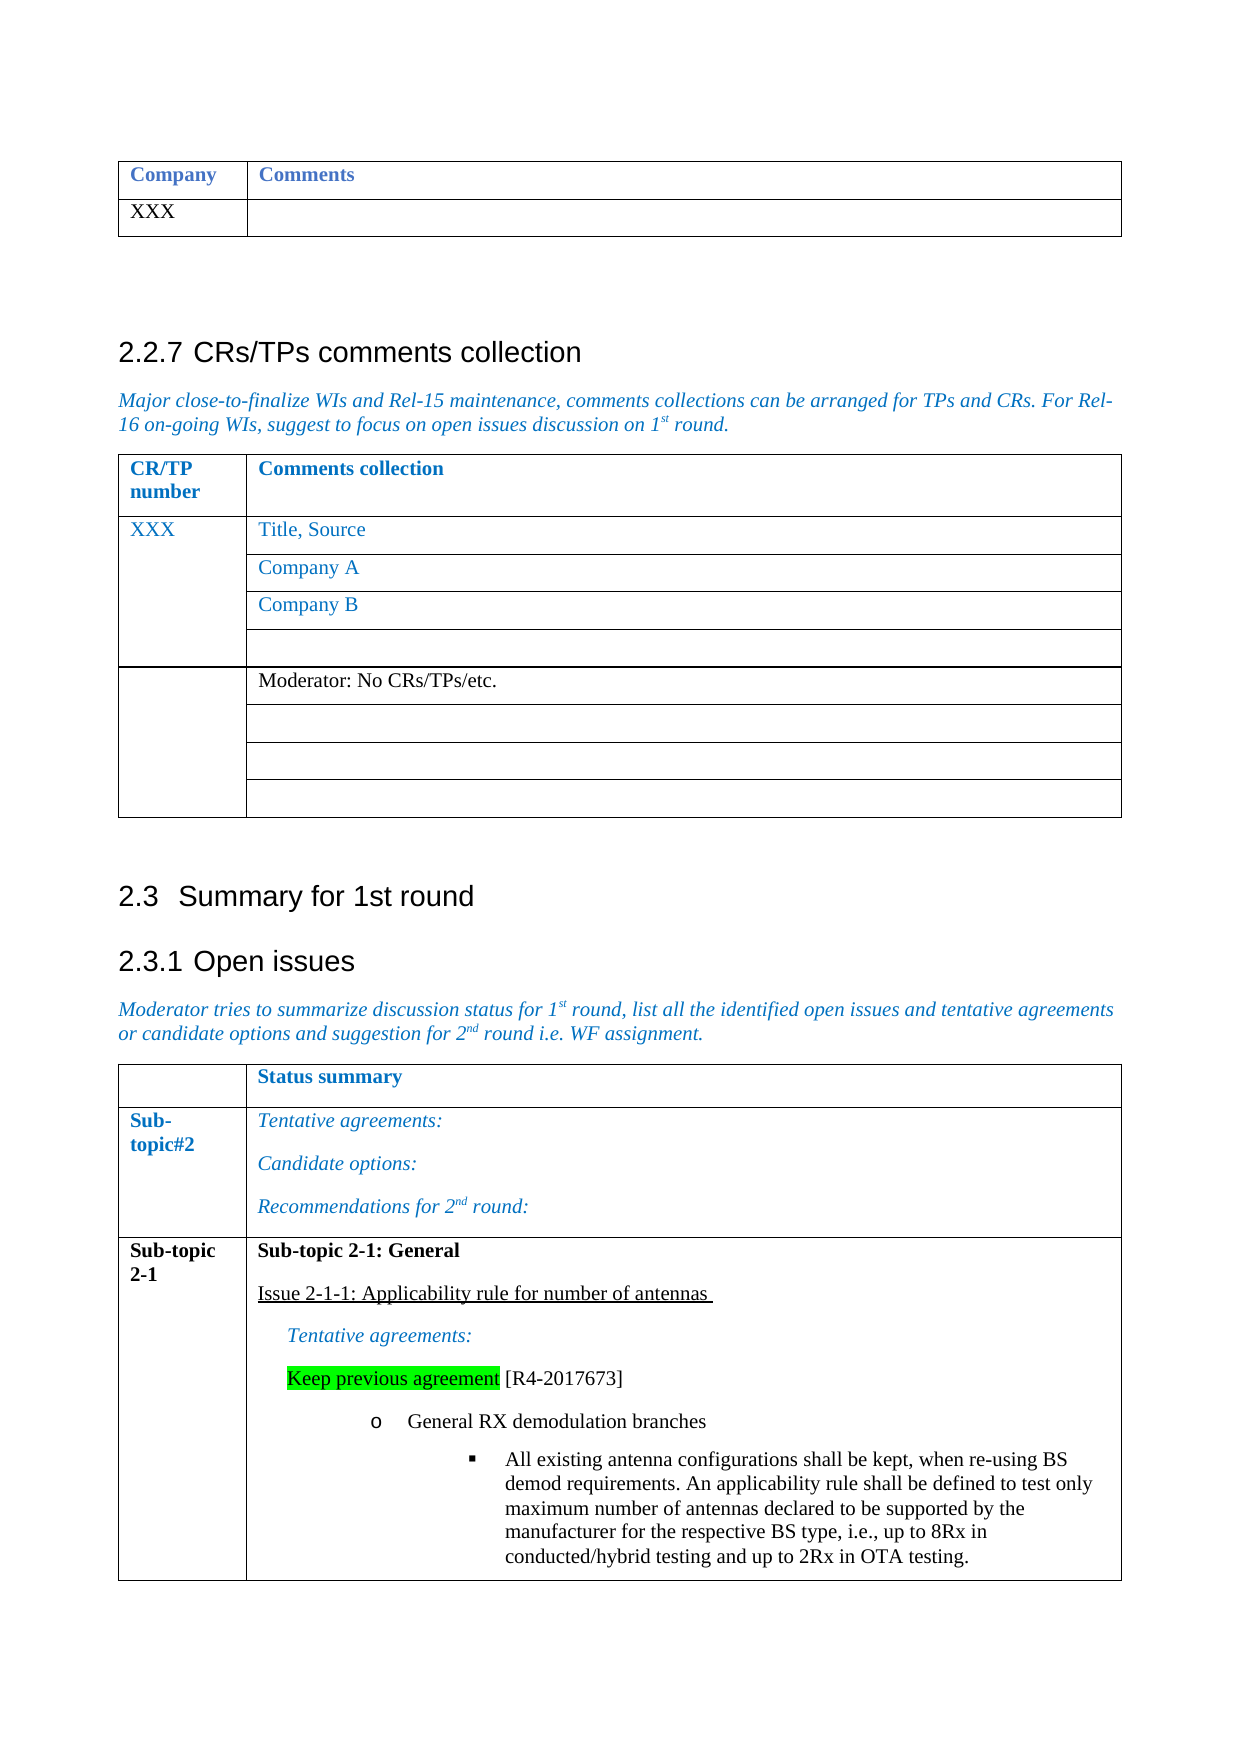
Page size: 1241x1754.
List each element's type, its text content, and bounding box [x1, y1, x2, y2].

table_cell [247, 1238, 1121, 1580]
table_cell Sub-topic 2-1 [119, 1238, 246, 1580]
table_cell [247, 630, 1121, 666]
table_cell Company A [247, 555, 1121, 591]
table_cell Sub-topic#2 [119, 1108, 246, 1237]
table_cell Company B [247, 592, 1121, 629]
table_cell [248, 200, 1121, 236]
table_cell [247, 780, 1121, 817]
table_header [119, 1065, 246, 1107]
text Major close-to-finalize WIs and Rel-15 maintenance, comments collections can be arranged for TPs and CRs. For Rel-16 on-going WIs, suggest to focus on open issues discussion on 1st round. [118, 387, 1122, 436]
table_header Status summary [247, 1065, 1121, 1107]
subtitle CRs/TPs comments collection [118, 335, 1122, 369]
table_cell Moderator: No CRs/TPs/etc. [247, 668, 1121, 704]
text Moderator tries to summarize discussion status for 1st round, list all the identified open issues and tentative agreements or candidate options and suggestion for 2nd round i.e. WF assignment. [118, 997, 1122, 1045]
subtitle Summary for 1st round [118, 879, 1122, 913]
table_header Company [119, 162, 247, 198]
table_cell Title, Source [247, 517, 1121, 554]
table_cell [247, 743, 1121, 779]
table_header Comments [248, 162, 1121, 198]
table_header Comments collection [247, 455, 1121, 516]
table_cell Tentative agreements: Candidate options: Recommendations for 2nd round: [247, 1108, 1121, 1237]
table_cell [119, 668, 246, 817]
table_cell XXX [119, 517, 246, 666]
subtitle Open issues [118, 944, 1122, 978]
table_cell [247, 705, 1121, 742]
table_header CR/TP number [119, 455, 246, 516]
table_cell XXX [119, 200, 247, 236]
